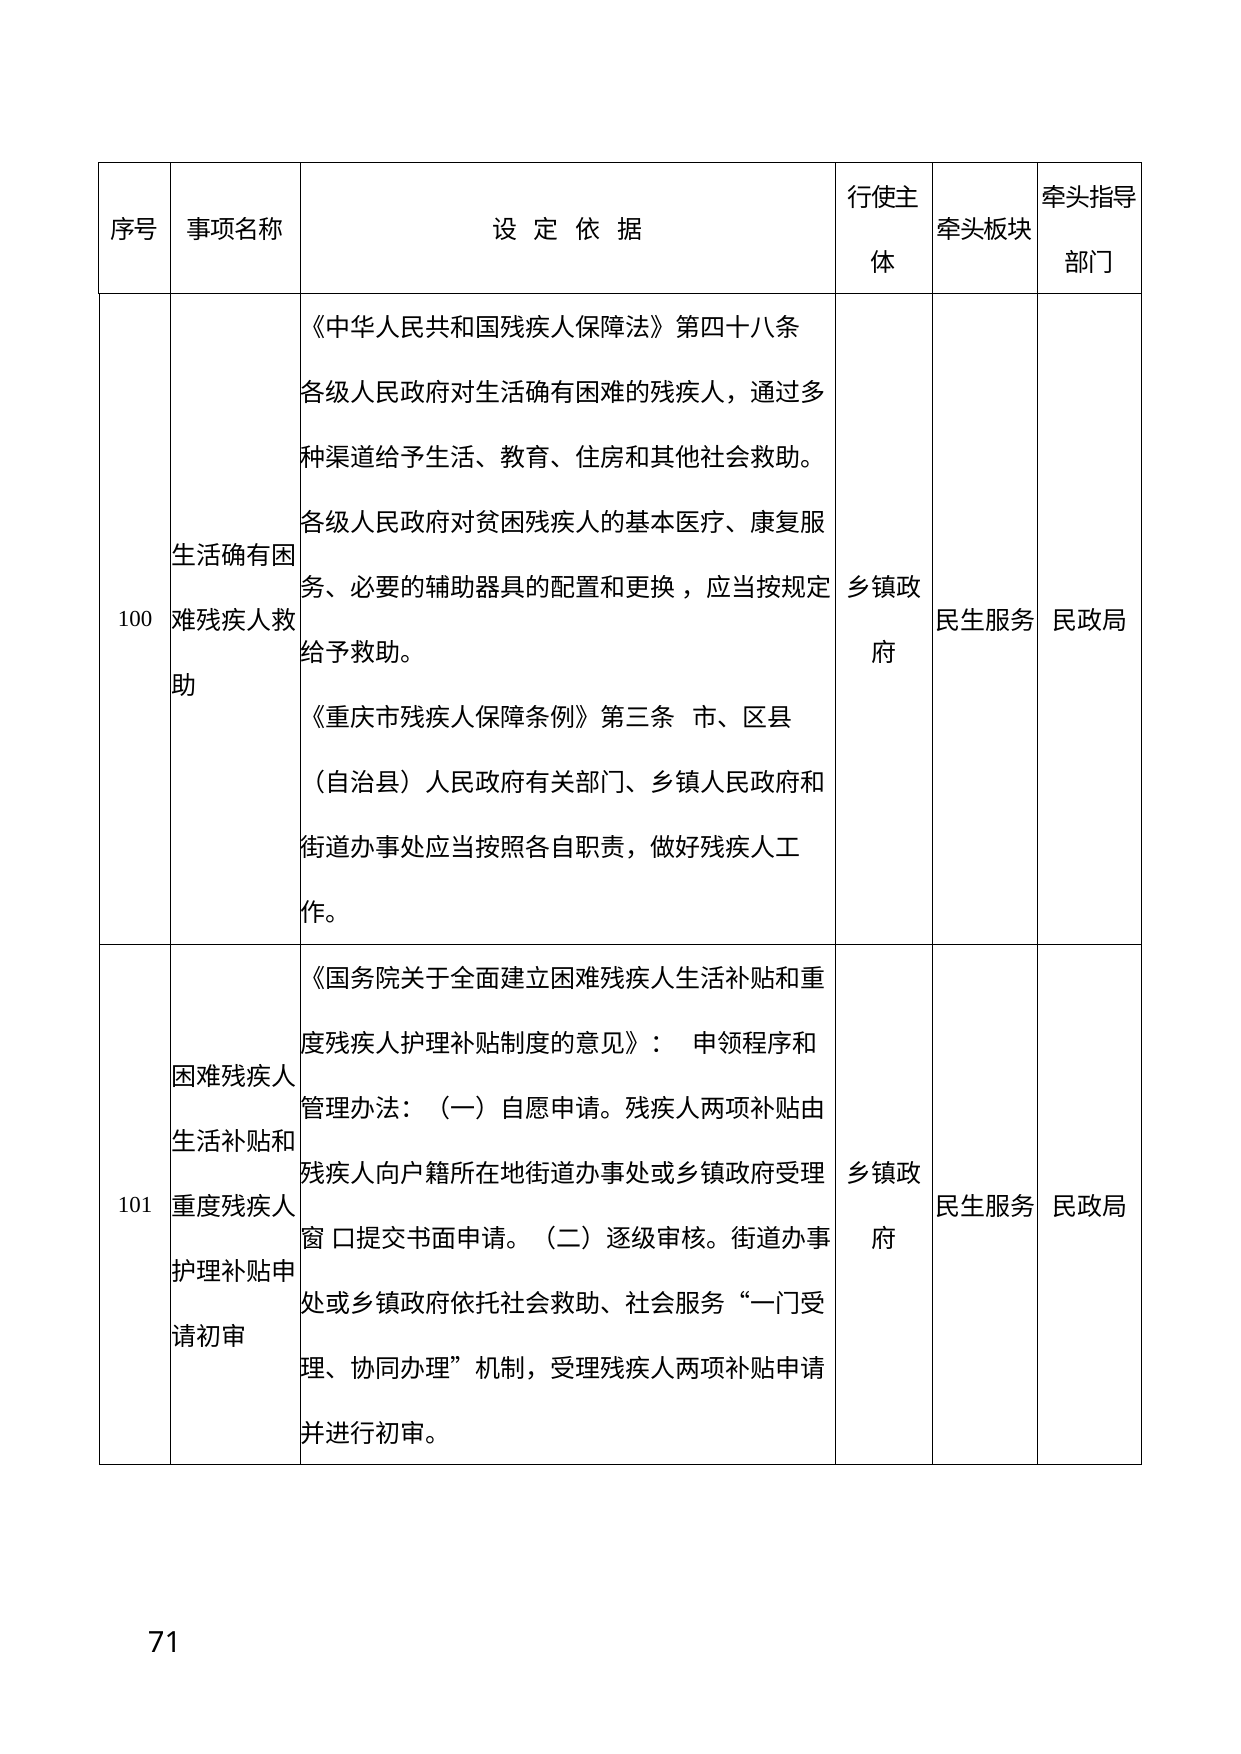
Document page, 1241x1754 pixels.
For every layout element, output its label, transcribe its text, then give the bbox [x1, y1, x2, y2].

table_cell 乡镇政府 [836, 945, 932, 1464]
table_cell 困难残疾人生活补贴和重度残疾人护理补贴申请初审 [171, 945, 300, 1464]
table_header 设 定 依 据 [301, 163, 835, 293]
table_cell 100 [100, 294, 170, 943]
table_cell 民政局 [1038, 294, 1141, 943]
table_cell 101 [100, 945, 170, 1464]
table_header 序号 [99, 163, 170, 293]
table_cell 《中华人民共和国残疾人保障法》第四十八条 各级人民政府对生活确有困难的残疾人，通过多种渠道给予生活、教育、住房和其他社会救助。各级人民政府对贫困残疾人的基本医疗、康复服 务、必要的辅助器具的配置和更换 ，应当按规定给予救助。 《重庆市残疾人保障条例》第三条 市、区县（自治县）人民政府有关部门、乡镇人民政府和街道办事处应当按照各自职责，做好残疾人工作。 [301, 294, 835, 943]
table_header 牵头指导部门 [1038, 163, 1141, 293]
table_cell 《国务院关于全面建立困难残疾人生活补贴和重度残疾人护理补贴制度的意见》： 申领程序和管理办法：（一）自愿申请。残疾人两项补贴由残疾人向户籍所在地街道办事处或乡镇政府受理窗 口提交书面申请。（二）逐级审核。街道办事处或乡镇政府依托社会救助、社会服务“一门受理、协同办理”机制，受理残疾人两项补贴申请并进行初审。 [301, 945, 835, 1464]
table_cell 民生服务 [933, 294, 1037, 943]
table_cell 民生服务 [933, 945, 1037, 1464]
table_cell 乡镇政府 [836, 294, 932, 943]
table_header 牵头板块 [933, 163, 1037, 293]
table_header 行使主体 [836, 163, 932, 293]
table_header 事项名称 [171, 163, 300, 293]
table_cell 生活确有困难残疾人救助 [171, 294, 300, 943]
table_cell 民政局 [1038, 945, 1141, 1464]
